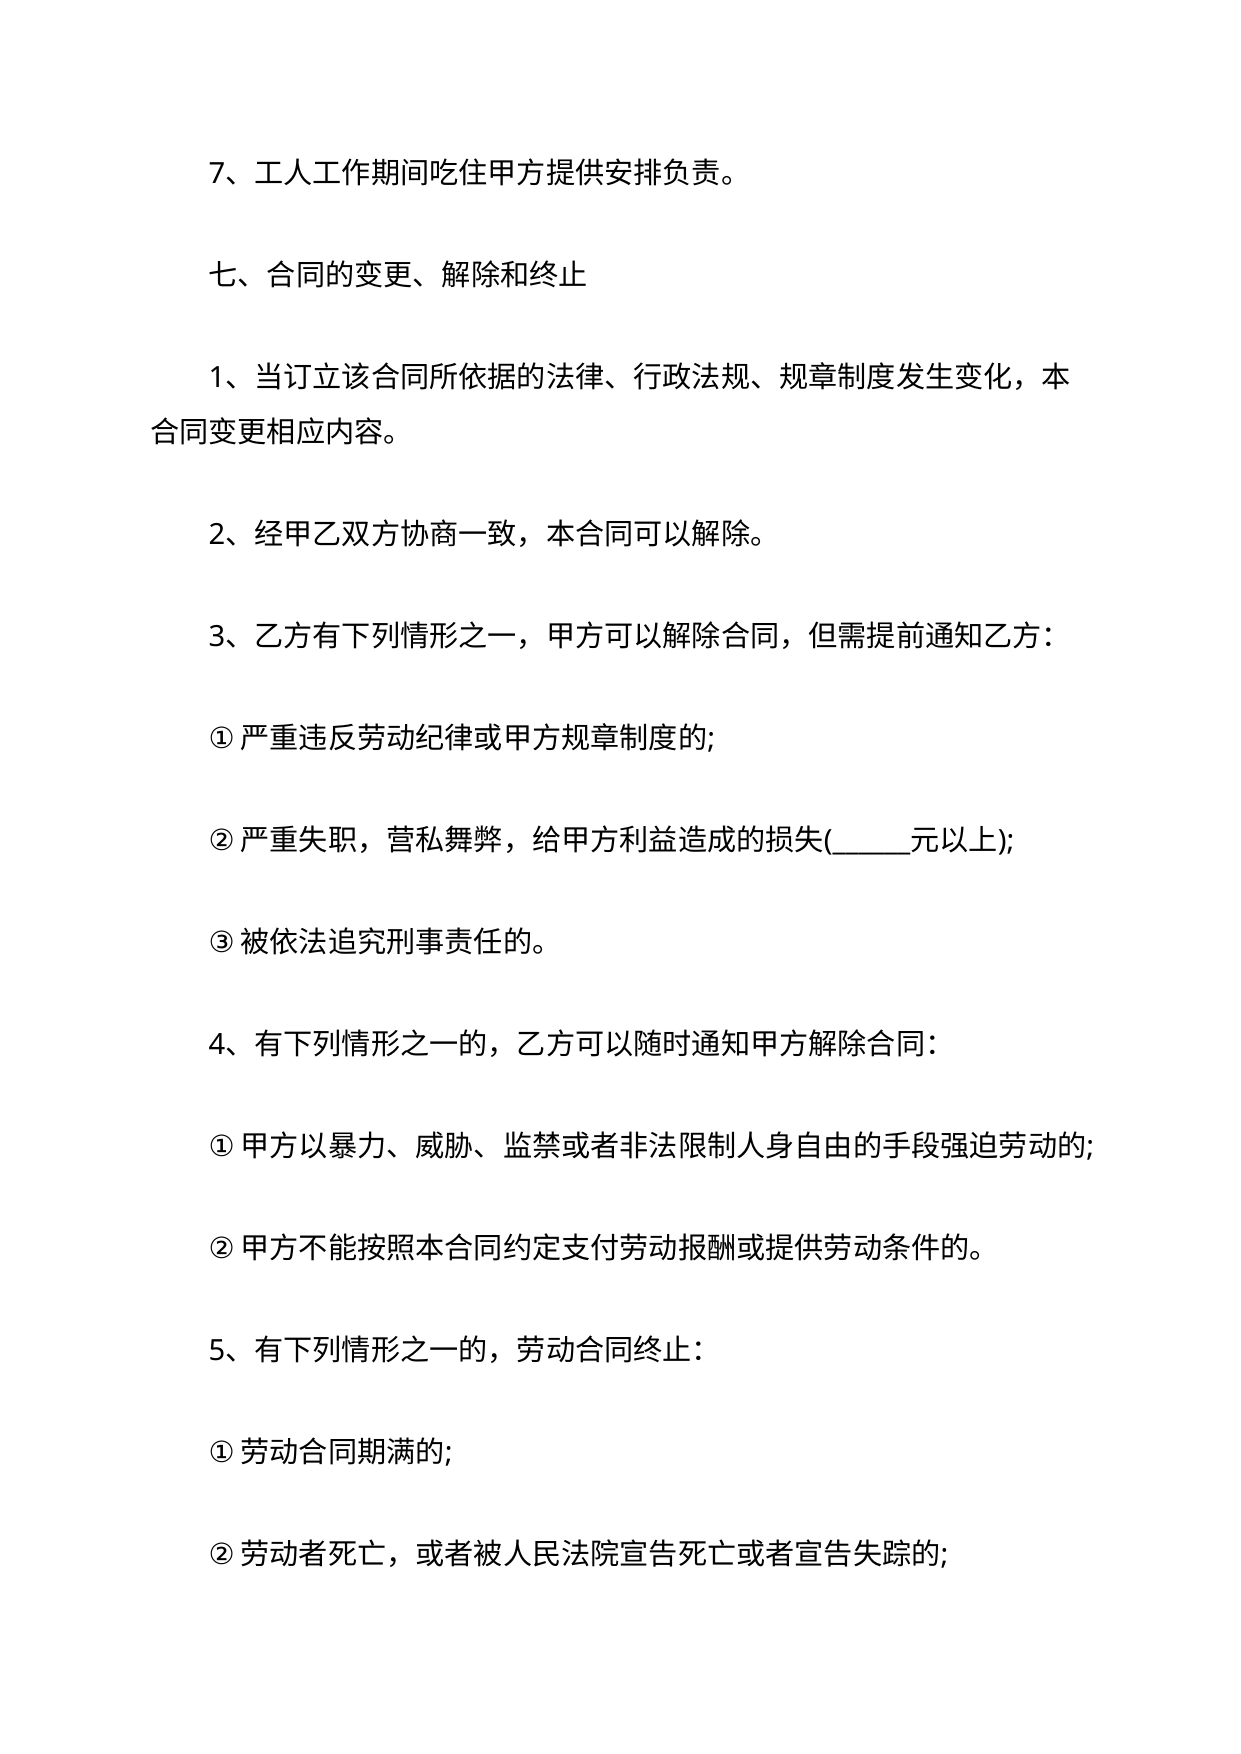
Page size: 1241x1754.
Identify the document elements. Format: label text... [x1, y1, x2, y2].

text 5、有下列情形之一的，劳动合同终止： [150, 1326, 1090, 1369]
text ③被依法追究刑事责任的。 [150, 918, 1090, 961]
text ①严重违反劳动纪律或甲方规章制度的; [150, 714, 1090, 757]
text ②甲方不能按照本合同约定支付劳动报酬或提供劳动条件的。 [150, 1224, 1090, 1267]
text 七、合同的变更、解除和终止 [150, 252, 1090, 294]
text ②严重失职，营私舞弊，给甲方利益造成的损失(______元以上); [150, 816, 1090, 859]
text 2、经甲乙双方协商一致，本合同可以解除。 [150, 511, 1090, 553]
text 1、当订立该合同所依据的法律、行政法规、规章制度发生变化，本合同变更相应内容。 [150, 354, 1090, 451]
text 3、乙方有下列情形之一，甲方可以解除合同，但需提前通知乙方： [150, 612, 1090, 655]
text ①甲方以暴力、威胁、监禁或者非法限制人身自由的手段强迫劳动的; [150, 1122, 1090, 1165]
text 7、工人工作期间吃住甲方提供安排负责。 [150, 150, 1090, 192]
text ②劳动者死亡，或者被人民法院宣告死亡或者宣告失踪的; [150, 1530, 1090, 1573]
text 4、有下列情形之一的，乙方可以随时通知甲方解除合同： [150, 1020, 1090, 1063]
text ①劳动合同期满的; [150, 1428, 1090, 1471]
